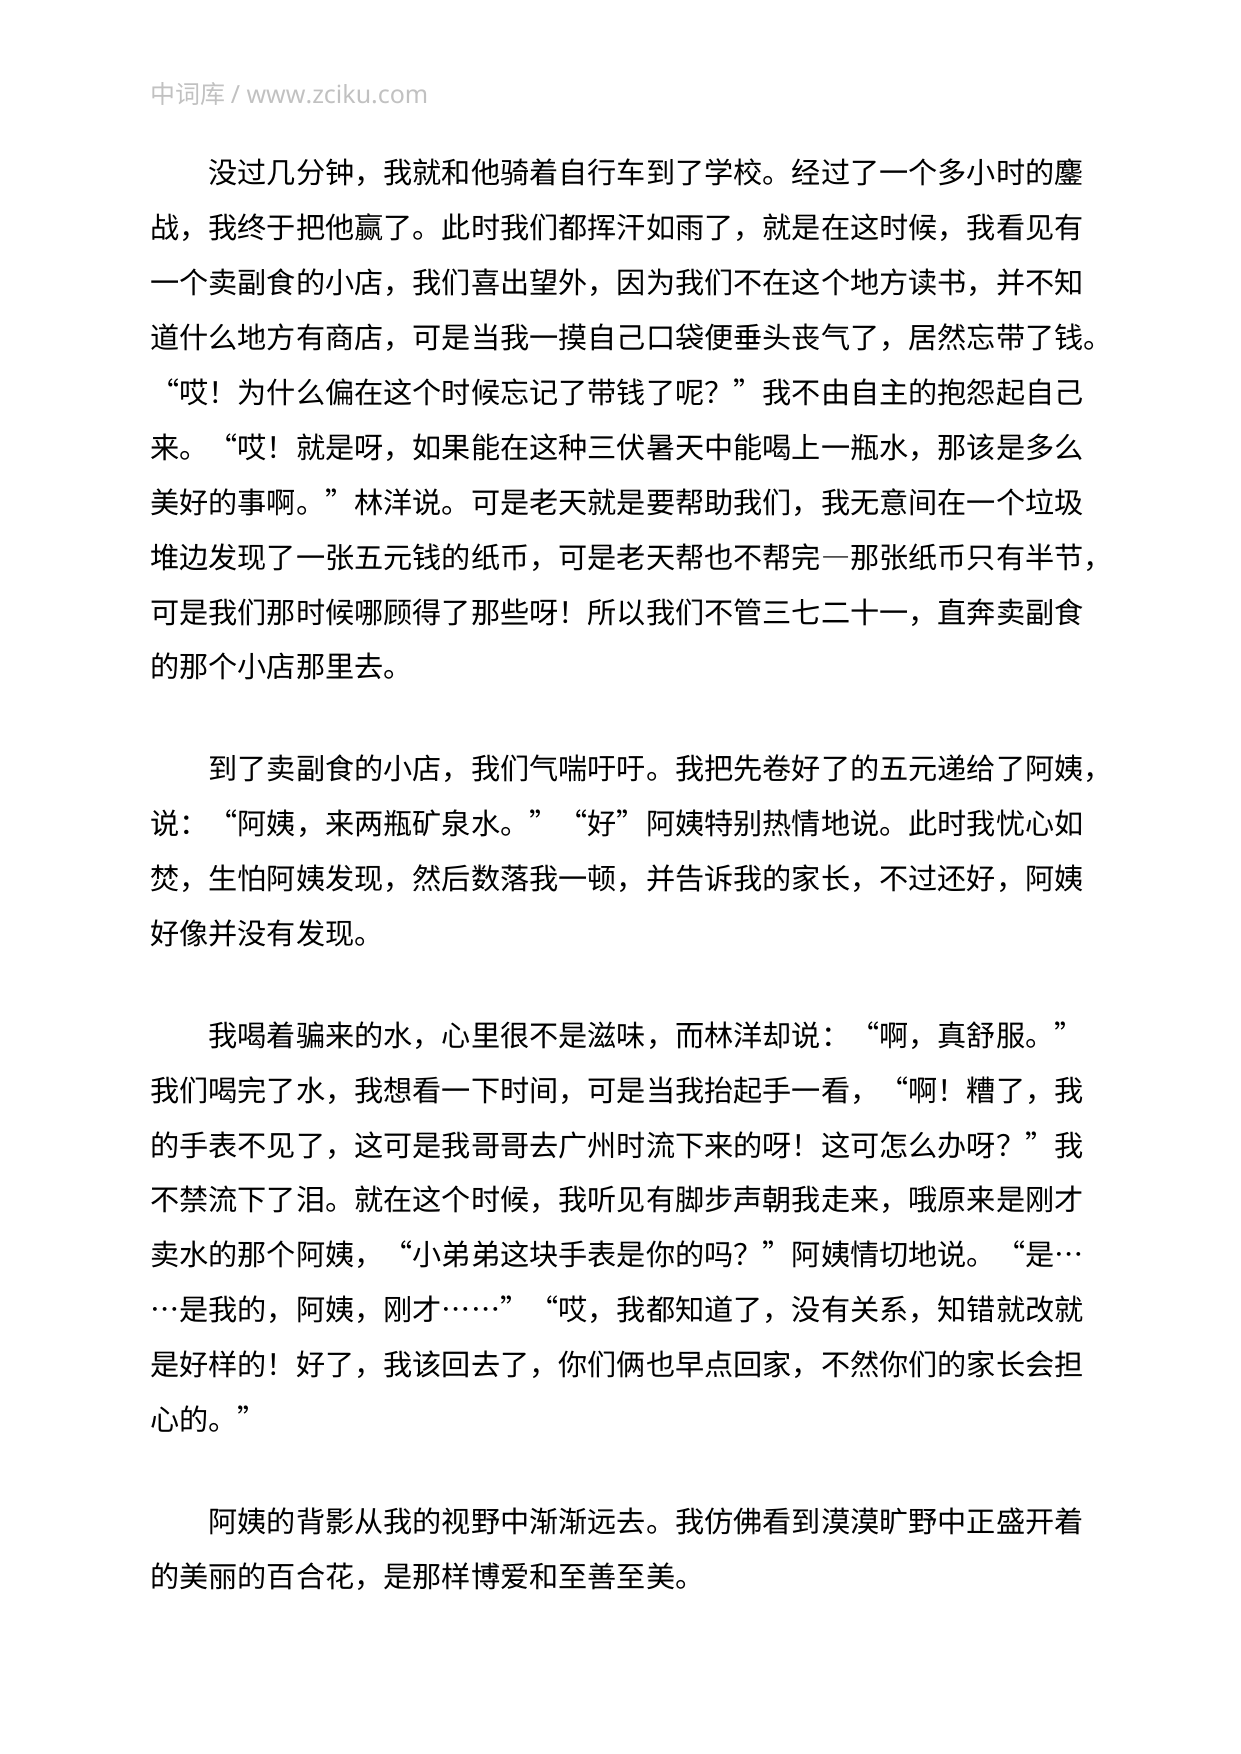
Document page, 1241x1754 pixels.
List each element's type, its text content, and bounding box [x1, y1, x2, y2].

text 没过几分钟，我就和他骑着自行车到了学校。经过了一个多小时的鏖战，我终于把他赢了。此时我们都挥汗如雨了，就是在这时候，我看见有一个卖副食的小店，我们喜出望外，因为我们不在这个地方读书，并不知道什么地方有商店，可是当我一摸自己口袋便垂头丧气了，居然忘带了钱。“哎！为什么偏在这个时候忘记了带钱了呢？”我不由自主的抱怨起自己来。“哎！就是呀，如果能在这种三伏暑天中能喝上一瓶水，那该是多么美好的事啊。”林洋说。可是老天就是要帮助我们，我无意间在一个垃圾堆边发现了一张五元钱的纸币，可是老天帮也不帮完—那张纸币只有半节，可是我们那时候哪顾得了那些呀！所以我们不管三七二十一，直奔卖副食的那个小店那里去。 [150, 150, 1090, 686]
text 到了卖副食的小店，我们气喘吁吁。我把先卷好了的五元递给了阿姨，说：“阿姨，来两瓶矿泉水。”“好”阿姨特别热情地说。此时我忧心如焚，生怕阿姨发现，然后数落我一顿，并告诉我的家长，不过还好，阿姨好像并没有发现。 [150, 746, 1090, 953]
text 我喝着骗来的水，心里很不是滋味，而林洋却说：“啊，真舒服。”我们喝完了水，我想看一下时间，可是当我抬起手一看，“啊！糟了，我的手表不见了，这可是我哥哥去广州时流下来的呀！这可怎么办呀？”我不禁流下了泪。就在这个时候，我听见有脚步声朝我走来，哦原来是刚才卖水的那个阿姨，“小弟弟这块手表是你的吗？”阿姨情切地说。“是……是我的，阿姨，刚才……”“哎，我都知道了，没有关系，知错就改就是好样的！好了，我该回去了，你们俩也早点回家，不然你们的家长会担心的。” [150, 1012, 1090, 1439]
text 阿姨的背影从我的视野中渐渐远去。我仿佛看到漠漠旷野中正盛开着的美丽的百合花，是那样博爱和至善至美。 [150, 1498, 1090, 1596]
